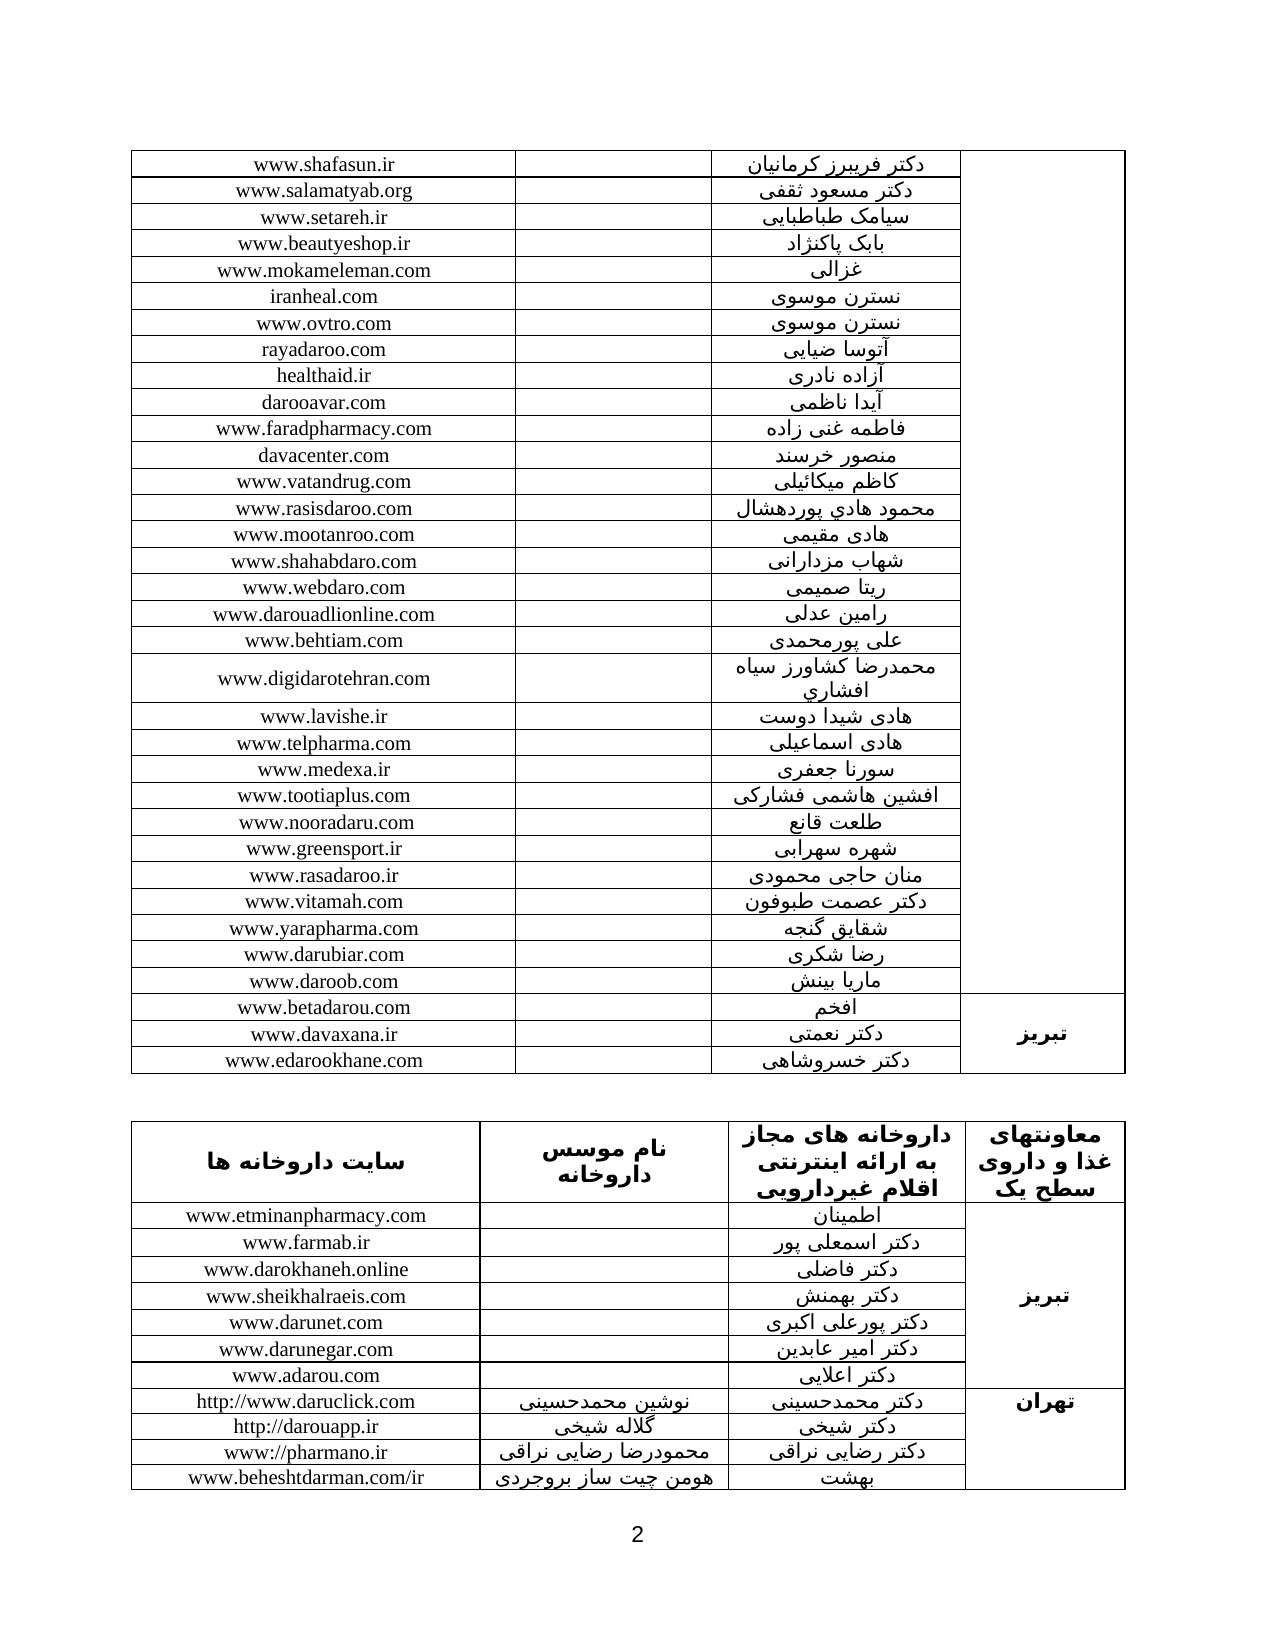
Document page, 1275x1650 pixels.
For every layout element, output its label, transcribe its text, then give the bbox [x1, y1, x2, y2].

table_cell [516, 310, 711, 335]
table_cell رضا شکری [712, 941, 960, 967]
table_cell www.shahabdaro.com [132, 548, 515, 573]
table_cell [516, 495, 711, 520]
table_cell نوشین محمدحسینی [481, 1389, 728, 1413]
table_cell www.daroob.com [132, 968, 515, 993]
table_cell [516, 836, 711, 861]
table_cell rayadaroo.com [132, 336, 515, 362]
table_cell www.vatandrug.com [132, 469, 515, 494]
table_cell www.darouadlionline.com [132, 601, 515, 626]
table_cell کاظم میکائیلی [712, 469, 960, 494]
table_cell [516, 730, 711, 755]
table_cell www.telpharma.com [132, 730, 515, 755]
table_cell [516, 521, 711, 547]
table_cell دکتر رضایی نراقی [729, 1440, 965, 1464]
table_cell [516, 336, 711, 362]
table_cell [516, 809, 711, 834]
table_cell www.yarapharma.com [132, 915, 515, 940]
table_cell www.mootanroo.com [132, 521, 515, 547]
table_cell [516, 1047, 711, 1073]
table_cell دکتر بهمنش [729, 1283, 965, 1308]
table_header نام موسس داروخانه [481, 1122, 728, 1202]
table_cell www.rasisdaroo.com [132, 495, 515, 520]
table_cell دکتر خسروشاهی [712, 1047, 960, 1073]
table_cell [516, 363, 711, 388]
table_cell www://pharmano.ir [132, 1440, 479, 1464]
table_cell گلاله شیخی [481, 1414, 728, 1438]
table_cell آیدا ناظمی [712, 389, 960, 414]
table_cell [481, 1336, 728, 1361]
table_cell افشین هاشمی فشارکی [712, 783, 960, 808]
table_cell شهره سهرابی [712, 836, 960, 861]
table_cell طلعت قانع [712, 809, 960, 834]
table_cell شهاب مزدارانی [712, 548, 960, 573]
table_cell رامین عدلی [712, 601, 960, 626]
table_cell [516, 915, 711, 940]
table_cell www.salamatyab.org [132, 178, 515, 203]
table_cell www.behtiam.com [132, 627, 515, 653]
table_cell نسترن موسوی [712, 283, 960, 309]
table_cell [481, 1283, 728, 1308]
table_cell [516, 862, 711, 887]
table_cell دکتر فاضلی [729, 1257, 965, 1282]
table_cell شقایق گنجه [712, 915, 960, 940]
table_cell www.davaxana.ir [132, 1021, 515, 1046]
table_cell تهران [966, 1389, 1124, 1489]
table_cell [516, 941, 711, 967]
table_cell www.sheikhalraeis.com [132, 1283, 479, 1308]
table_cell [516, 889, 711, 914]
table_cell [516, 178, 711, 203]
table_cell [516, 389, 711, 414]
table_cell www.digidarotehran.com [132, 654, 515, 702]
table_cell www.darokhaneh.online [132, 1257, 479, 1282]
table_cell بابک پاکنژاد [712, 230, 960, 256]
table_cell www.faradpharmacy.com [132, 416, 515, 441]
table_cell دکتر شیخی [729, 1414, 965, 1438]
table_cell دکتر پورعلی اکبری [729, 1310, 965, 1335]
table_cell [516, 548, 711, 573]
table_cell www.darubiar.com [132, 941, 515, 967]
table_cell هادی اسماعیلی [712, 730, 960, 755]
table_cell تبریز [961, 994, 1124, 1073]
table_cell [516, 442, 711, 467]
table_cell علی پورمحمدی [712, 627, 960, 653]
table_cell www.rasadaroo.ir [132, 862, 515, 887]
table_cell ریتا صمیمی [712, 574, 960, 600]
table_cell [481, 1310, 728, 1335]
table_cell دکتر فریبرز کرمانیان [712, 151, 960, 176]
table_cell [516, 230, 711, 256]
table_cell هادی شیدا دوست [712, 703, 960, 729]
table_cell www.medexa.ir [132, 756, 515, 782]
table_cell www.webdaro.com [132, 574, 515, 600]
table_cell http://darouapp.ir [132, 1414, 479, 1438]
table_cell [516, 1021, 711, 1046]
table_cell دکتر نعمتی [712, 1021, 960, 1046]
table_header معاونتهای غذا و داروی سطح یک [966, 1122, 1124, 1202]
table_cell [516, 601, 711, 626]
table_cell www.adarou.com [132, 1363, 479, 1388]
table_cell www.vitamah.com [132, 889, 515, 914]
table_cell سیامک طباطبایی [712, 204, 960, 229]
table_header داروخانه های مجاز به ارائه اینترنتی اقلام غیردارویی [729, 1122, 965, 1202]
table_cell [516, 994, 711, 1020]
table_cell www.beautyeshop.ir [132, 230, 515, 256]
table_cell www.greensport.ir [132, 836, 515, 861]
table_header سایت داروخانه ها [132, 1122, 479, 1202]
table_cell [516, 574, 711, 600]
table_cell دکتر مسعود ثقفی [712, 178, 960, 203]
table_cell www.darunegar.com [132, 1336, 479, 1361]
table_cell www.edarookhane.com [132, 1047, 515, 1073]
table_cell [516, 968, 711, 993]
table_cell [516, 627, 711, 653]
table_cell هومن چیت ساز بروجردی [481, 1465, 728, 1489]
table_cell [516, 654, 711, 702]
table_cell [516, 257, 711, 282]
table_cell [516, 703, 711, 729]
table_cell www.lavishe.ir [132, 703, 515, 729]
table_cell دکتر امیر عابدین [729, 1336, 965, 1361]
table_cell محمود هادي پوردهشال [712, 495, 960, 520]
table_cell [481, 1229, 728, 1256]
table_cell www.mokameleman.com [132, 257, 515, 282]
table_cell [516, 756, 711, 782]
table_cell [516, 151, 711, 176]
table_cell [481, 1203, 728, 1228]
table_cell http://www.daruclick.com [132, 1389, 479, 1413]
table_cell دکتر اسمعلی پور [729, 1229, 965, 1256]
table_cell افخم [712, 994, 960, 1020]
table_cell www.ovtro.com [132, 310, 515, 335]
table_cell www.nooradaru.com [132, 809, 515, 834]
table_cell هادی مقیمی [712, 521, 960, 547]
table_cell دکتر عصمت طبوفون [712, 889, 960, 914]
table_cell darooavar.com [132, 389, 515, 414]
table_cell تبریز [966, 1203, 1124, 1388]
table_cell healthaid.ir [132, 363, 515, 388]
table_cell منان حاجی محمودی [712, 862, 960, 887]
table_cell اطمینان [729, 1203, 965, 1228]
table_cell منصور خرسند [712, 442, 960, 467]
table_cell محمدرضا كشاورز سياه افشاري [712, 654, 960, 702]
table_cell ماریا بینش [712, 968, 960, 993]
table_cell www.betadarou.com [132, 994, 515, 1020]
table_cell [516, 204, 711, 229]
table_cell فاطمه غنی زاده [712, 416, 960, 441]
table_cell [481, 1363, 728, 1388]
table_cell [516, 469, 711, 494]
table_cell نسترن موسوی [712, 310, 960, 335]
table_cell آزاده نادری [712, 363, 960, 388]
table_cell www.beheshtdarman.com/ir [132, 1465, 479, 1489]
table_cell دکتر محمدحسینی [729, 1389, 965, 1413]
table_cell www.tootiaplus.com [132, 783, 515, 808]
table_cell www.darunet.com [132, 1310, 479, 1335]
table_cell محمودرضا رضایی نراقی [481, 1440, 728, 1464]
table_cell بهشت [729, 1465, 965, 1489]
table_cell davacenter.com [132, 442, 515, 467]
table_cell [516, 783, 711, 808]
table_cell www.etminanpharmacy.com [132, 1203, 479, 1228]
table_cell [516, 416, 711, 441]
table_cell www.farmab.ir [132, 1229, 479, 1256]
table_cell غزالی [712, 257, 960, 282]
table_cell [481, 1257, 728, 1282]
table_cell [516, 283, 711, 309]
table_cell آتوسا ضیایی [712, 336, 960, 362]
table_cell سورنا جعفری [712, 756, 960, 782]
table_cell دکتر اعلایی [729, 1363, 965, 1388]
table_cell iranheal.com [132, 283, 515, 309]
table_cell www.shafasun.ir [132, 151, 515, 176]
table_cell www.setareh.ir [132, 204, 515, 229]
